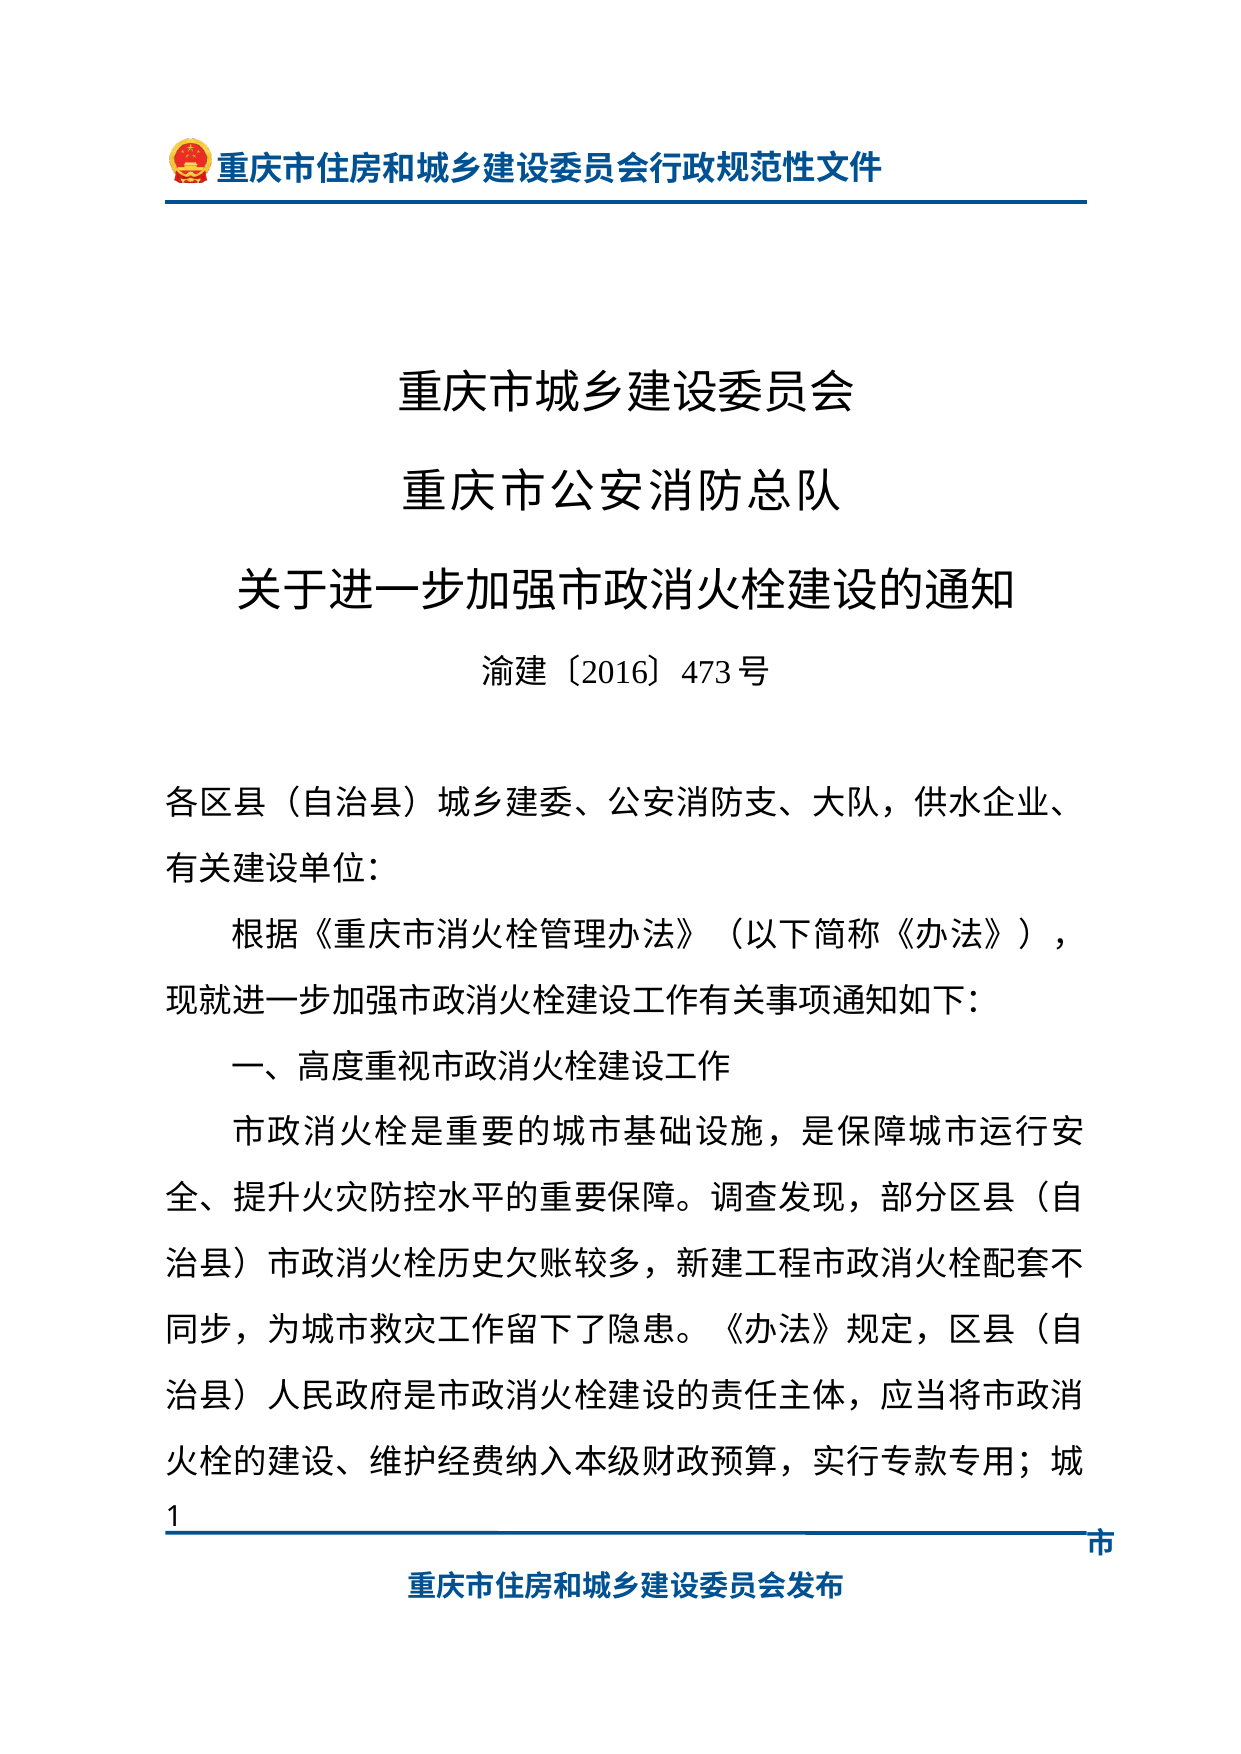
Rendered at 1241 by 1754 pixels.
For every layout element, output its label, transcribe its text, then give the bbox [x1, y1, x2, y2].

text 一、高度重视市政消火栓建设工作 [165, 1031, 1087, 1096]
text 关于进一步加强市政消火栓建设的通知 [165, 537, 1087, 636]
text 各区县（自治县）城乡建委、公安消防支、大队，供水企业、有关建设单位： [165, 767, 1087, 899]
text 渝建〔2016〕473号 [165, 636, 1087, 701]
text 根据《重庆市消火栓管理办法》（以下简称《办法》），现就进一步加强市政消火栓建设工作有关事项通知如下： [165, 899, 1087, 1031]
text 重庆市公安消防总队 [165, 438, 1087, 537]
text 重庆市城乡建设委员会 [165, 339, 1087, 438]
picture [165, 136, 216, 187]
